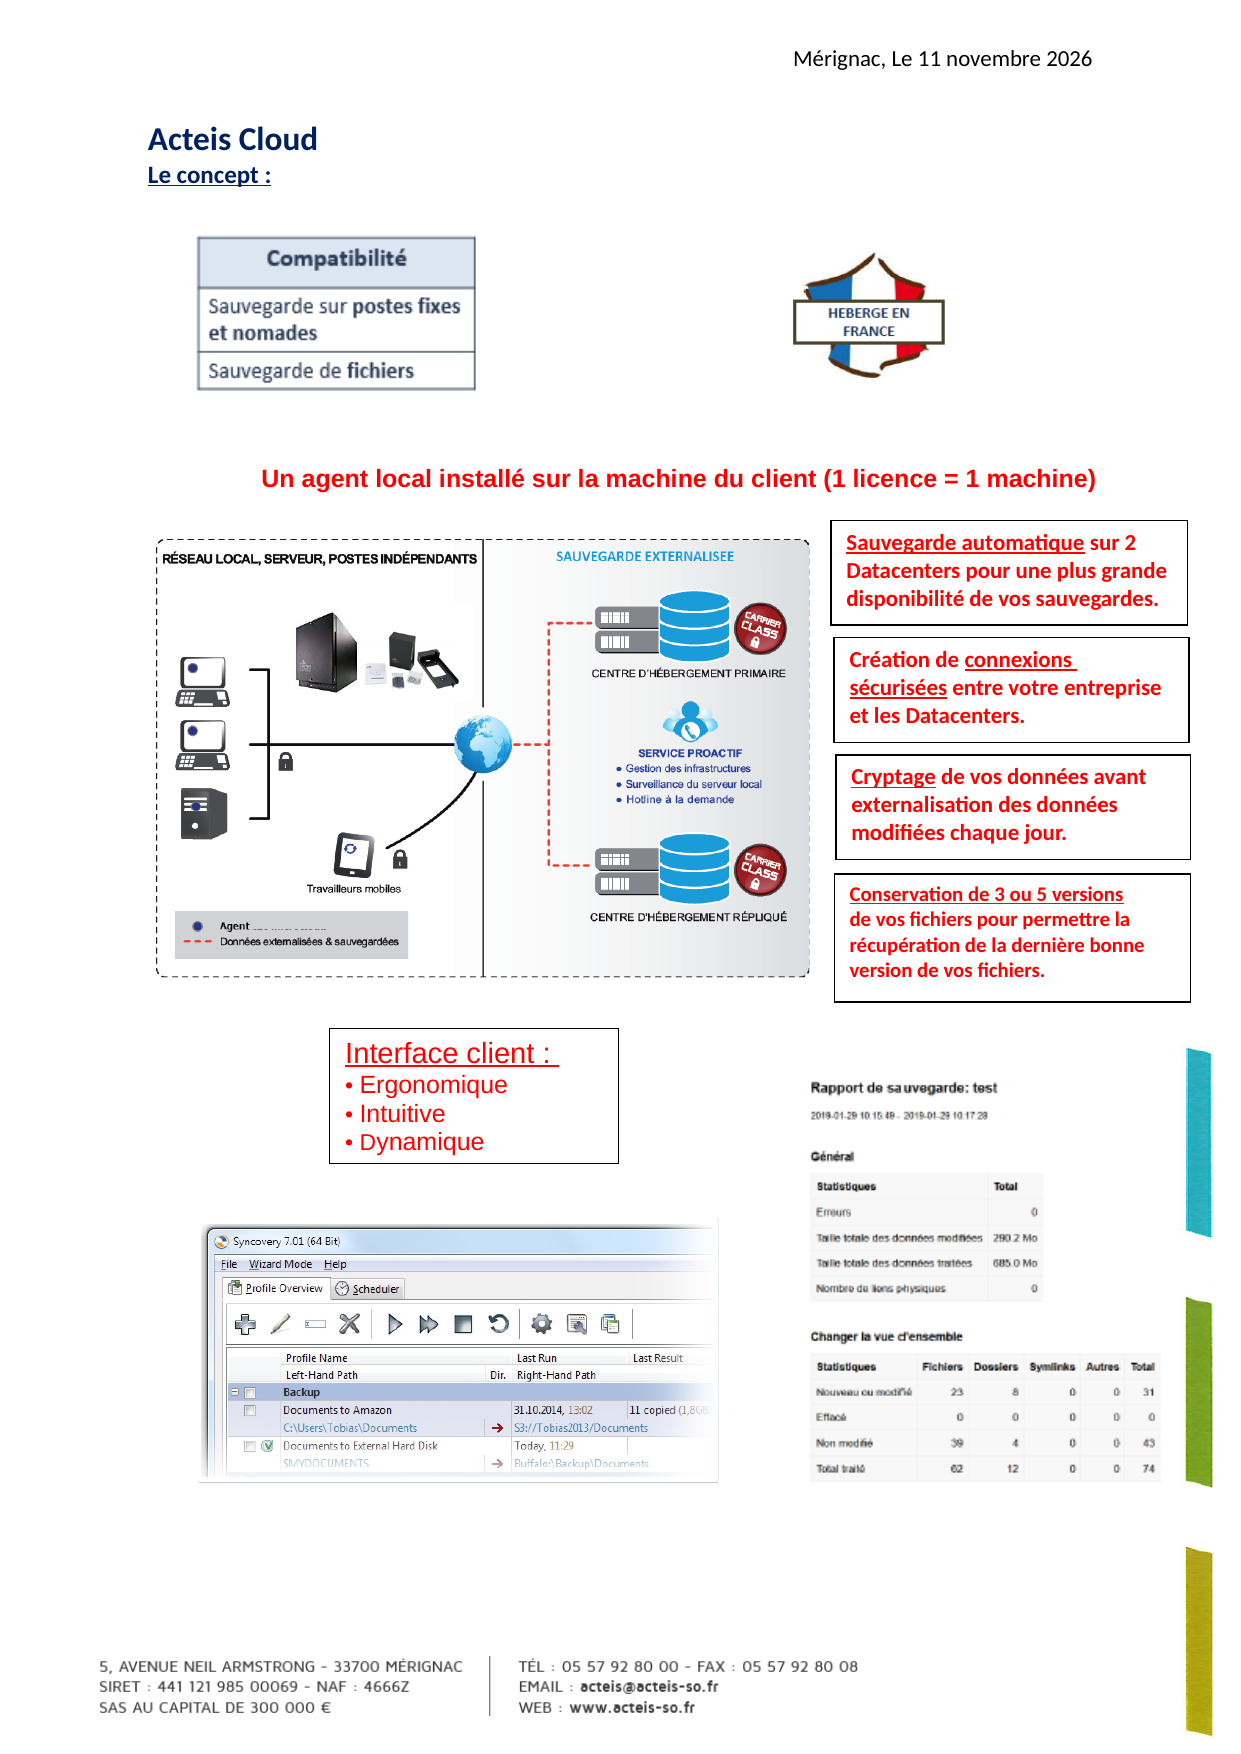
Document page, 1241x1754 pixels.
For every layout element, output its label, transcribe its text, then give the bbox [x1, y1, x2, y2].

picture [791, 246, 948, 379]
picture [194, 233, 479, 394]
picture [145, 527, 816, 990]
text Le concept : [148, 159, 1122, 189]
picture [198, 1219, 719, 1484]
picture [1178, 1043, 1213, 1747]
picture [92, 1656, 864, 1716]
text Acteis Cloud [148, 118, 1122, 159]
picture [804, 1077, 1177, 1487]
